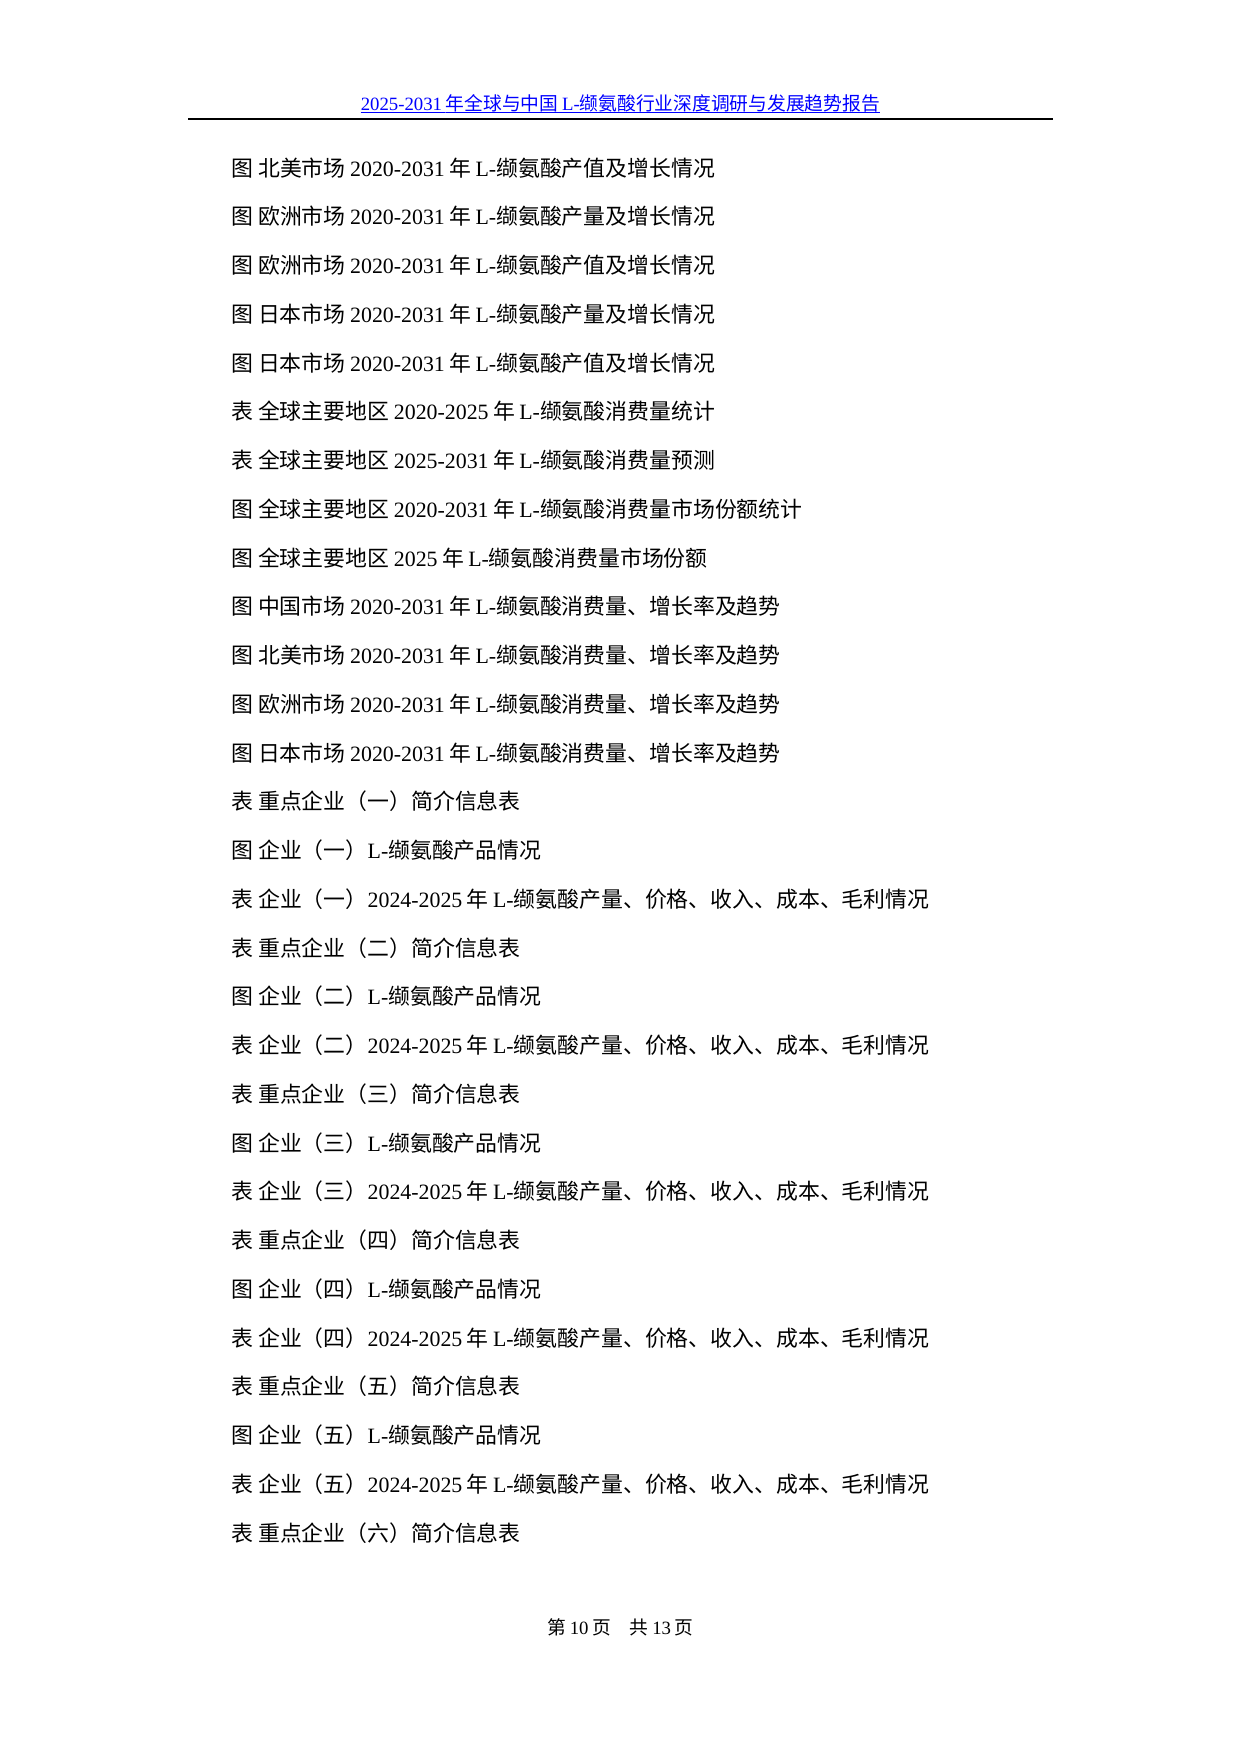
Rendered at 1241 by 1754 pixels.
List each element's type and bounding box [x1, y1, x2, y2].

text [187, 150, 1053, 1548]
